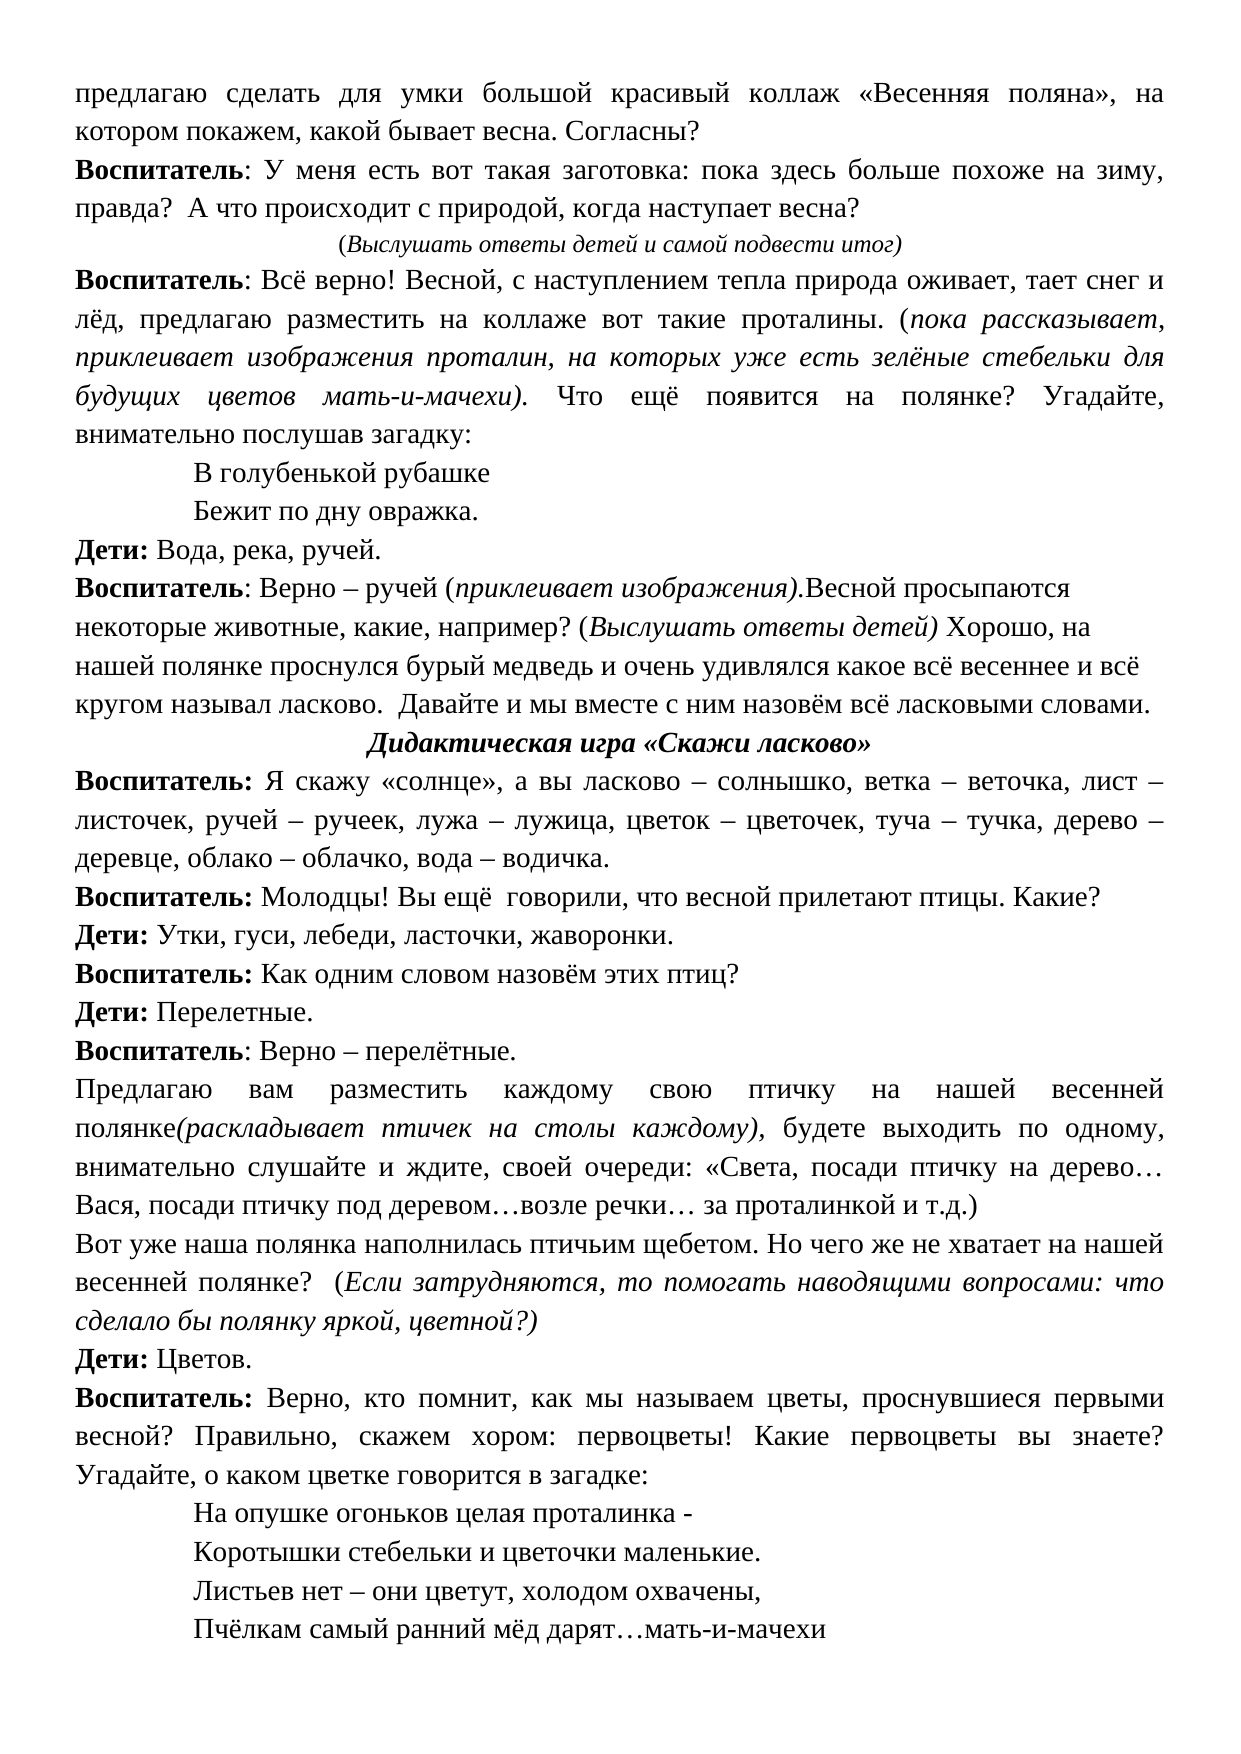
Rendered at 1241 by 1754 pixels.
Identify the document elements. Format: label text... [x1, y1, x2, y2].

text Дети: Вода, река, ручей. [75, 532, 1165, 566]
text (Выслушать ответы детей и самой подвести итог) [75, 229, 1165, 258]
text Вот уже наша полянка наполнилась птичьим щебетом. Но чего же не хватает на нашей весенней полянке? (Если затрудняются, то помогать наводящими вопросами: что сделало бы полянку яркой, цветной?) [75, 1226, 1165, 1336]
text Дети: Цветов. [75, 1341, 1165, 1375]
text В голубенькой рубашке Бежит по дну овражка. [193, 455, 1165, 527]
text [75, 75, 1165, 147]
text Дети: Перелетные. [75, 994, 1165, 1028]
text Воспитатель: Всё верно! Весной, с наступлением тепла природа оживает, тает снег и лёд, предлагаю разместить на коллаже вот такие проталины. (пока рассказывает, приклеивает изображения проталин, на которых уже есть зелёные стебельки для будущих цветов мать-и-мачехи). Что ещё появится на полянке? Угадайте, внимательно послушав загадку: [75, 262, 1165, 450]
text Воспитатель: У меня есть вот такая заготовка: пока здесь больше похоже на зиму, правда? А что происходит с природой, когда наступает весна? [75, 152, 1165, 224]
text Листьев нет – они цветут, холодом охвачены, [193, 1573, 1165, 1606]
text Предлагаю вам разместить каждому свою птичку на нашей весенней полянке(раскладывает птичек на столы каждому), будете выходить по одному, внимательно слушайте и ждите, своей очереди: «Света, посади птичку на дерево… Вася, посади птичку под деревом…возле речки… за проталинкой и т.д.) [75, 1072, 1165, 1221]
text Воспитатель: Как одним словом назовём этих птиц? [75, 956, 1165, 989]
text Воспитатель: Верно – перелётные. [75, 1033, 1165, 1067]
text Дети: Утки, гуси, лебеди, ласточки, жаворонки. [75, 917, 1165, 951]
text Воспитатель: Молодцы! Вы ещё говорили, что весной прилетают птицы. Какие? [75, 879, 1165, 912]
text Коротышки стебельки и цветочки маленькие. [193, 1534, 1165, 1568]
text Воспитатель: Верно, кто помнит, как мы называем цветы, проснувшиеся первыми весной? Правильно, скажем хором: первоцветы! Какие первоцветы вы знаете? Угадайте, о каком цветке говорится в загадке: [75, 1380, 1165, 1491]
text Пчёлкам самый ранний мёд дарят…мать-и-мачехи [193, 1611, 1165, 1645]
text Воспитатель: Я скажу «солнце», а вы ласково – солнышко, ветка – веточка, лист – листочек, ручей – ручеек, лужа – лужица, цветок – цветочек, туча – тучка, дерево – деревце, облако – облачко, вода – водичка. [75, 763, 1165, 874]
text Дидактическая игра «Скажи ласково» [75, 725, 1165, 758]
text На опушке огоньков целая проталинка - [193, 1496, 1165, 1529]
text Воспитатель: Верно – ручей (приклеивает изображения).Весной просыпаются некоторые животные, какие, например? (Выслушать ответы детей) Хорошо, на нашей полянке проснулся бурый медведь и очень удивлялся какое всё весеннее и всё кругом называл ласково. Давайте и мы вместе с ним назовём всё ласковыми словами. [75, 571, 1165, 720]
